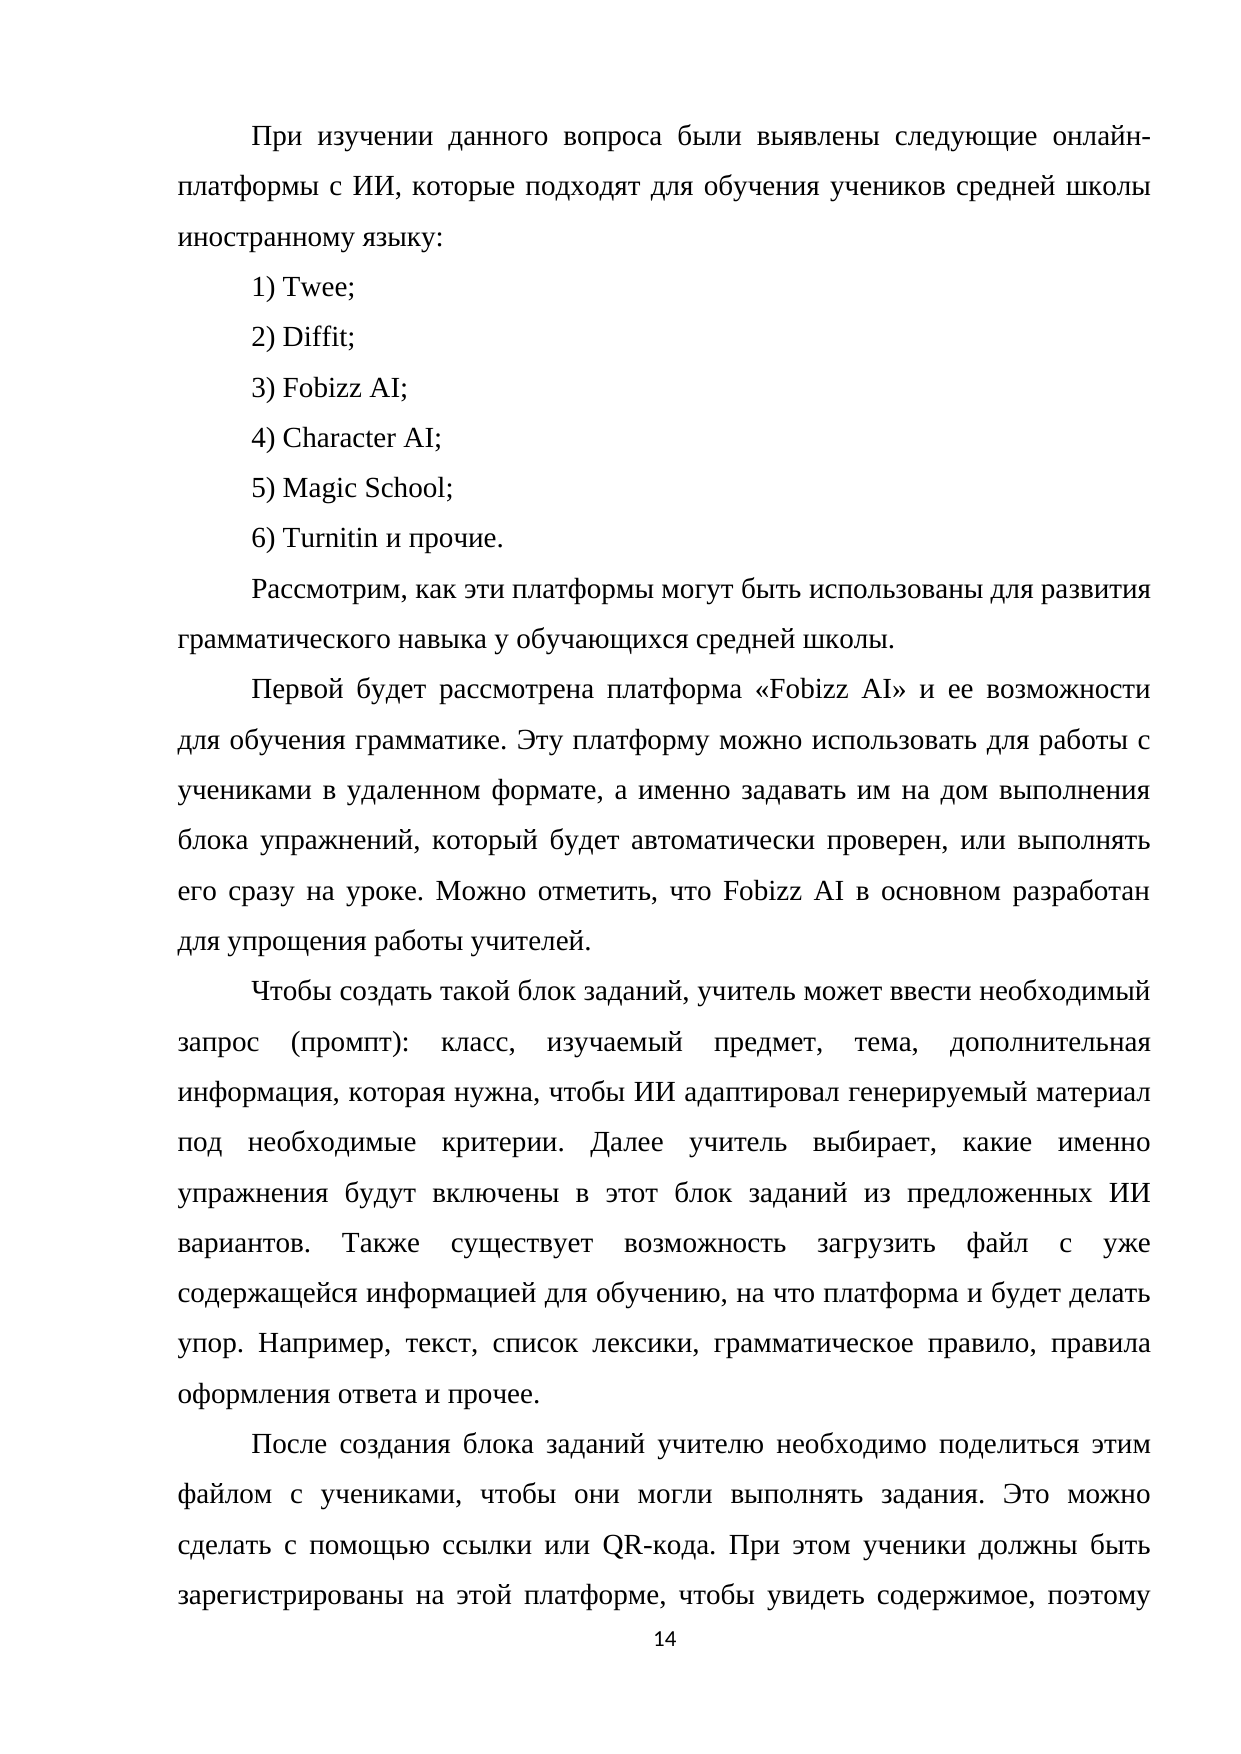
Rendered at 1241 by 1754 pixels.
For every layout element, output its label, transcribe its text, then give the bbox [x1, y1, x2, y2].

text Первой будет рассмотрена платформа «Fobizz AI» и ее возможности для обучения грамматике. Эту платформу можно использовать для работы с учениками в удаленном формате, а именно задавать им на дом выполнения блока упражнений, который будет автоматически проверен, или выполнять его сразу на уроке. Можно отметить, что Fobizz AI в основном разработан для упрощения работы учителей. [177, 672, 1152, 957]
text 5) Magic School; [177, 470, 1152, 504]
text 1) Twee; [177, 269, 1152, 303]
text 3) Fobizz AI; [177, 370, 1152, 403]
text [177, 1426, 1152, 1611]
text 4) Character AI; [177, 420, 1152, 453]
text При изучении данного вопроса были выявлены следующие онлайн-платформы с ИИ, которые подходят для обучения учеников средней школы иностранному языку: [177, 118, 1152, 252]
text 2) Diffit; [177, 319, 1152, 353]
text 6) Turnitin и прочие. [177, 521, 1152, 554]
text Чтобы создать такой блок заданий, учитель может ввести необходимый запрос (промпт): класс, изучаемый предмет, тема, дополнительная информация, которая нужна, чтобы ИИ адаптировал генерируемый материал под необходимые критерии. Далее учитель выбирает, какие именно упражнения будут включены в этот блок заданий из предложенных ИИ вариантов. Также существует возможность загрузить файл с уже содержащейся информацией для обучению, на что платформа и будет делать упор. Например, текст, список лексики, грамматическое правило, правила оформления ответа и прочее. [177, 973, 1152, 1409]
text Рассмотрим, как эти платформы могут быть использованы для развития грамматического навыка у обучающихся средней школы. [177, 571, 1152, 655]
